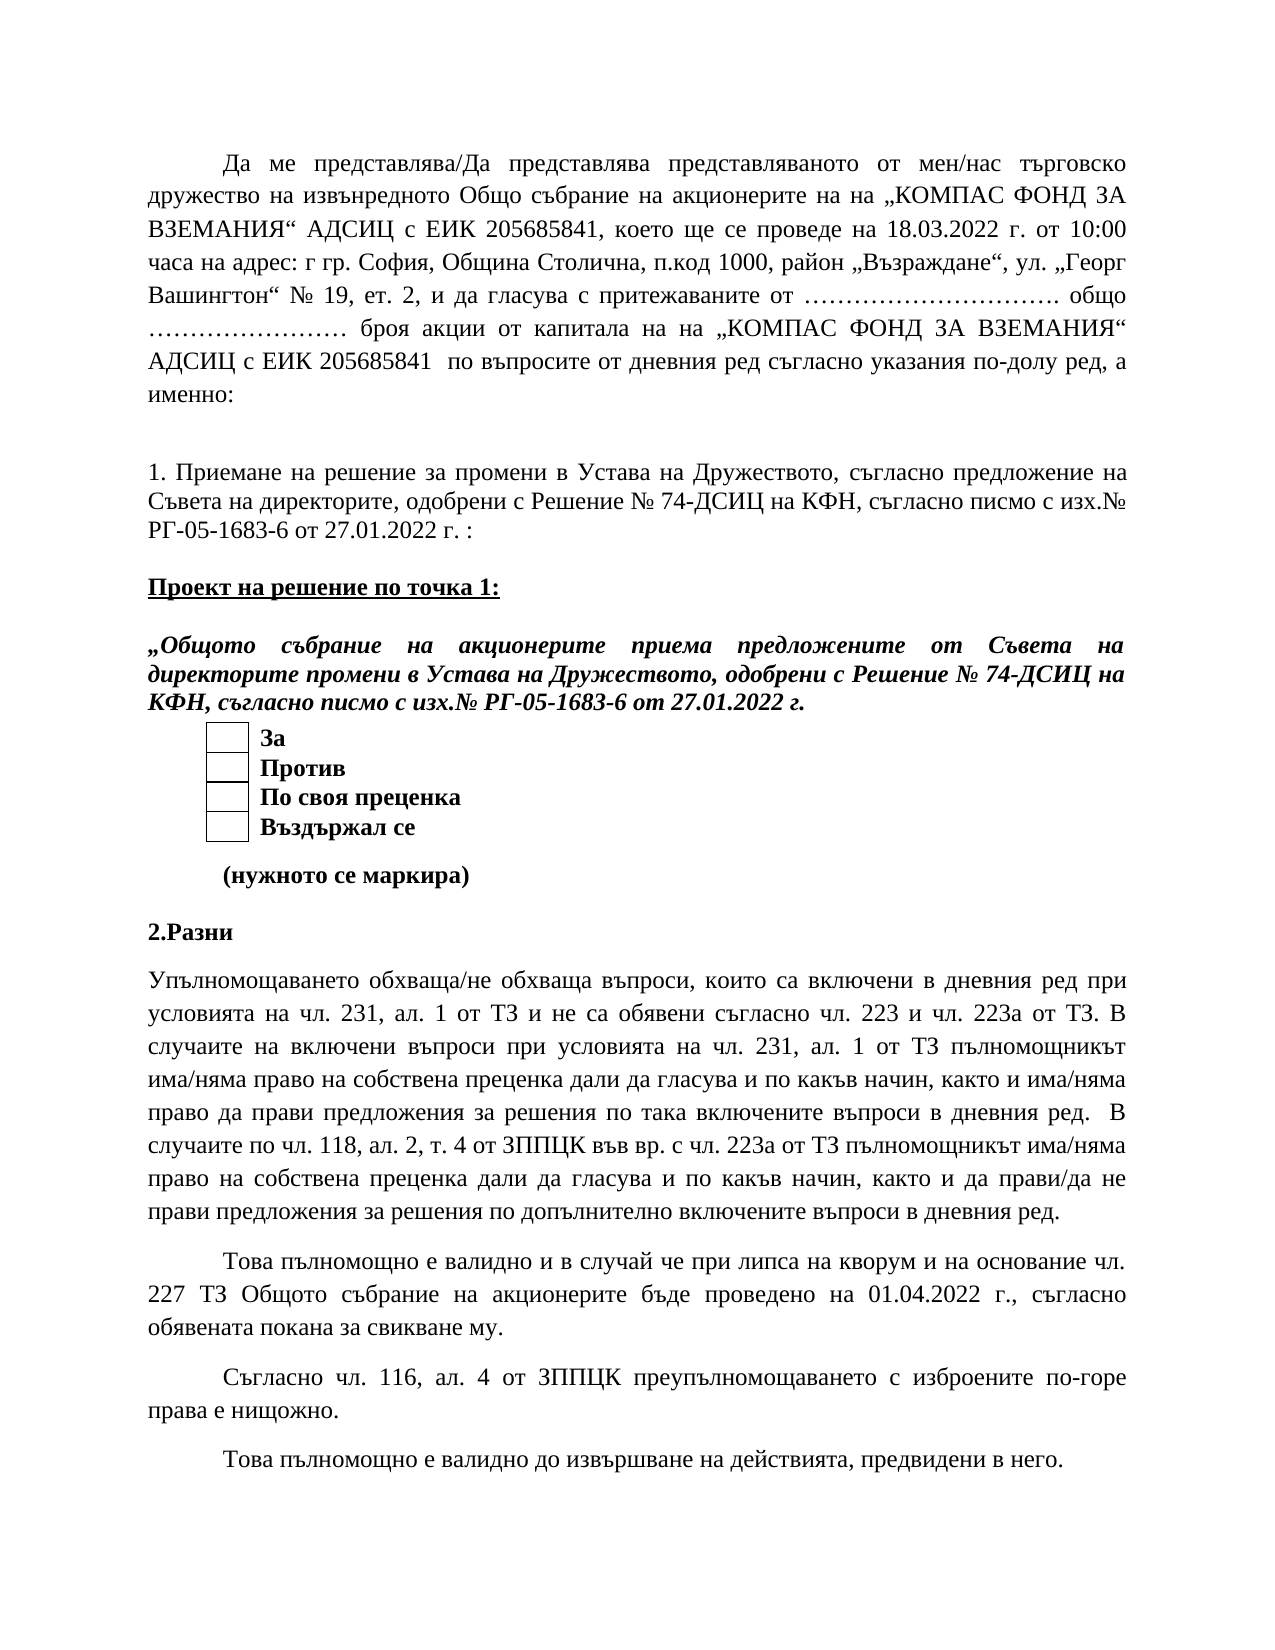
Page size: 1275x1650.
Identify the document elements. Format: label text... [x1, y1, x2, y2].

table_cell По своя преценка [249, 781, 540, 811]
table_cell Против [249, 752, 540, 781]
text Да ме представлява/Да представлява представляваното от мен/нас търговско дружество на извънредното Общо събрание на акционерите на на „КОМПАС ФОНД ЗА ВЗЕМАНИЯ“ АДСИЦ с ЕИК 205685841, което ще се проведе на 18.03.2022 г. от 10:00 часа на адрес: г гр. София, Община Столична, п.код 1000, район „Възраждане“, ул. „Георг Вашингтон“ № 19, ет. 2, и да гласува с притежаваните от …………………………. общо …………………… броя акции от капитала на на „КОМПАС ФОНД ЗА ВЗЕМАНИЯ“ АДСИЦ с ЕИК 205685841 по въпросите от дневния ред съгласно указания по-долу ред, а именно: [148, 148, 1127, 408]
text Проект на решение по точка 1: [148, 572, 1127, 601]
table_cell Въздържал се [249, 811, 540, 841]
text 1. Приемане на решение за промени в Устава на Дружеството, съгласно предложение на Съвета на директорите, одобрени с Решение № 74-ДСИЦ на КФН, съгласно писмо с изх.№ РГ-05-1683-6 от 27.01.2022 г. : [148, 457, 1127, 544]
table_header За [249, 722, 540, 752]
text Упълномощаването обхваща/не обхваща въпроси, които са включени в дневния ред при условията на чл. 231, ал. 1 от ТЗ и не са обявени съгласно чл. 223 и чл. 223а от ТЗ. В случаите на включени въпроси при условията на чл. 231, ал. 1 от ТЗ пълномощникът има/няма право на собствена преценка дали да гласува и по какъв начин, както и има/няма право да прави предложения за решения по така включените въпроси в дневния ред. В случаите по чл. 118, ал. 2, т. 4 от ЗППЦК във вр. с чл. 223а от ТЗ пълномощникът има/няма право на собствена преценка дали да гласува и по какъв начин, както и да прави/да не прави предложения за решения по допълнително включените въпроси в дневния ред. [148, 965, 1127, 1225]
table_header [207, 723, 248, 752]
text (нужното се маркира) [148, 860, 1127, 889]
text 2.Разни [148, 917, 1127, 946]
text Съгласно чл. 116, ал. 4 от ЗППЦК преупълномощаването с изброените по-горе права е нищожно. [148, 1362, 1127, 1423]
table_cell [207, 753, 248, 781]
text Това пълномощно е валидно и в случай че при липса на кворум и на основание чл. 227 ТЗ Общото събрание на акционерите бъде проведено на 01.04.2022 г., съгласно обявената покана за свикване му. [148, 1246, 1127, 1341]
table_cell [207, 783, 248, 811]
text Това пълномощно е валидно до извършване на действията, предвидени в него. [148, 1444, 1127, 1473]
text „Общото събрание на акционерите приема предложените от Съвета на директорите промени в Устава на Дружеството, одобрени с Решение № 74-ДСИЦ на КФН, съгласно писмо с изх.№ РГ-05-1683-6 от 27.01.2022 г. [148, 630, 1127, 716]
table_cell [207, 812, 248, 841]
